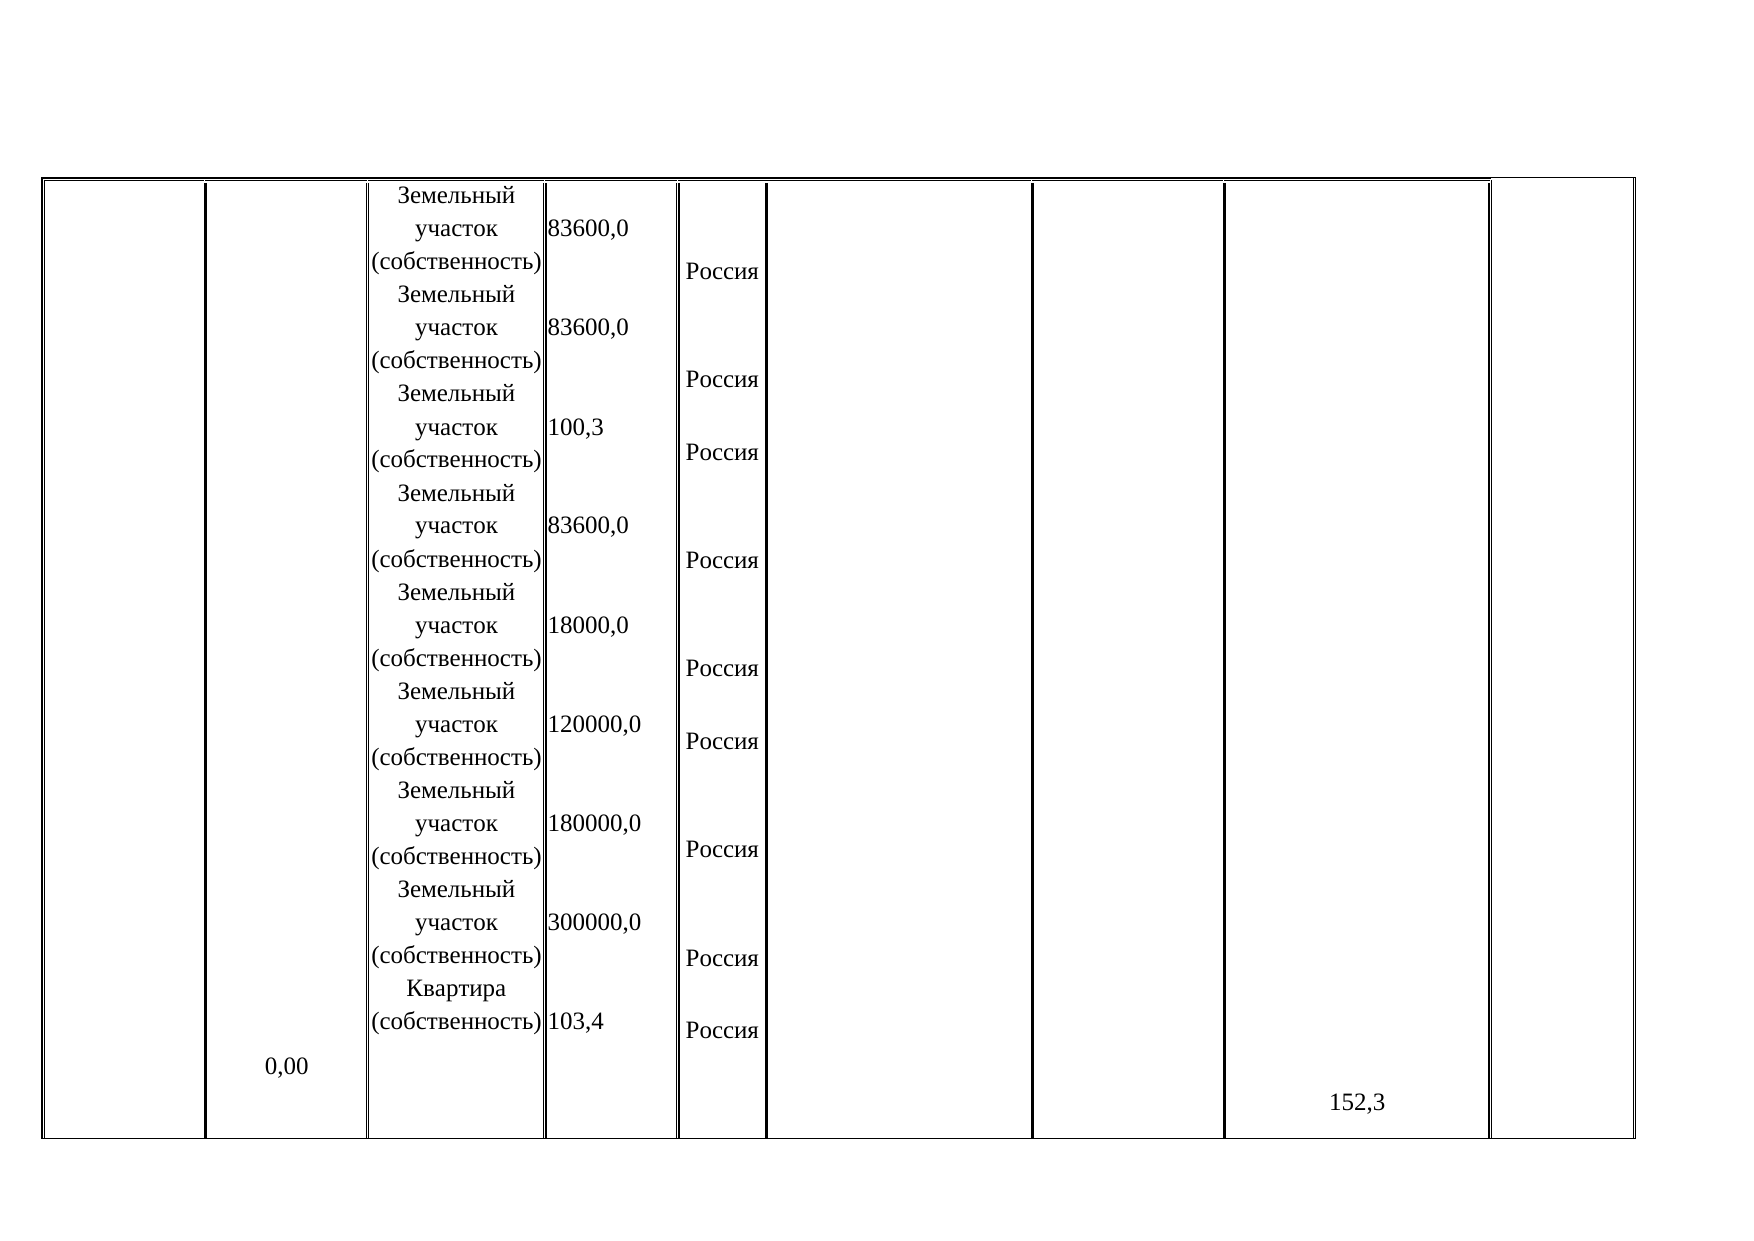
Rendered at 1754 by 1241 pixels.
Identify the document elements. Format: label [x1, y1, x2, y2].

table_cell [545, 179, 678, 1138]
table_cell [45, 179, 205, 1138]
table_cell [766, 179, 1032, 1138]
table_cell [1490, 178, 1633, 1138]
table_cell [678, 181, 766, 1138]
table_cell [1032, 179, 1224, 1138]
table_cell [205, 181, 368, 1138]
table_cell [1224, 181, 1490, 1138]
table_cell [368, 179, 545, 1138]
